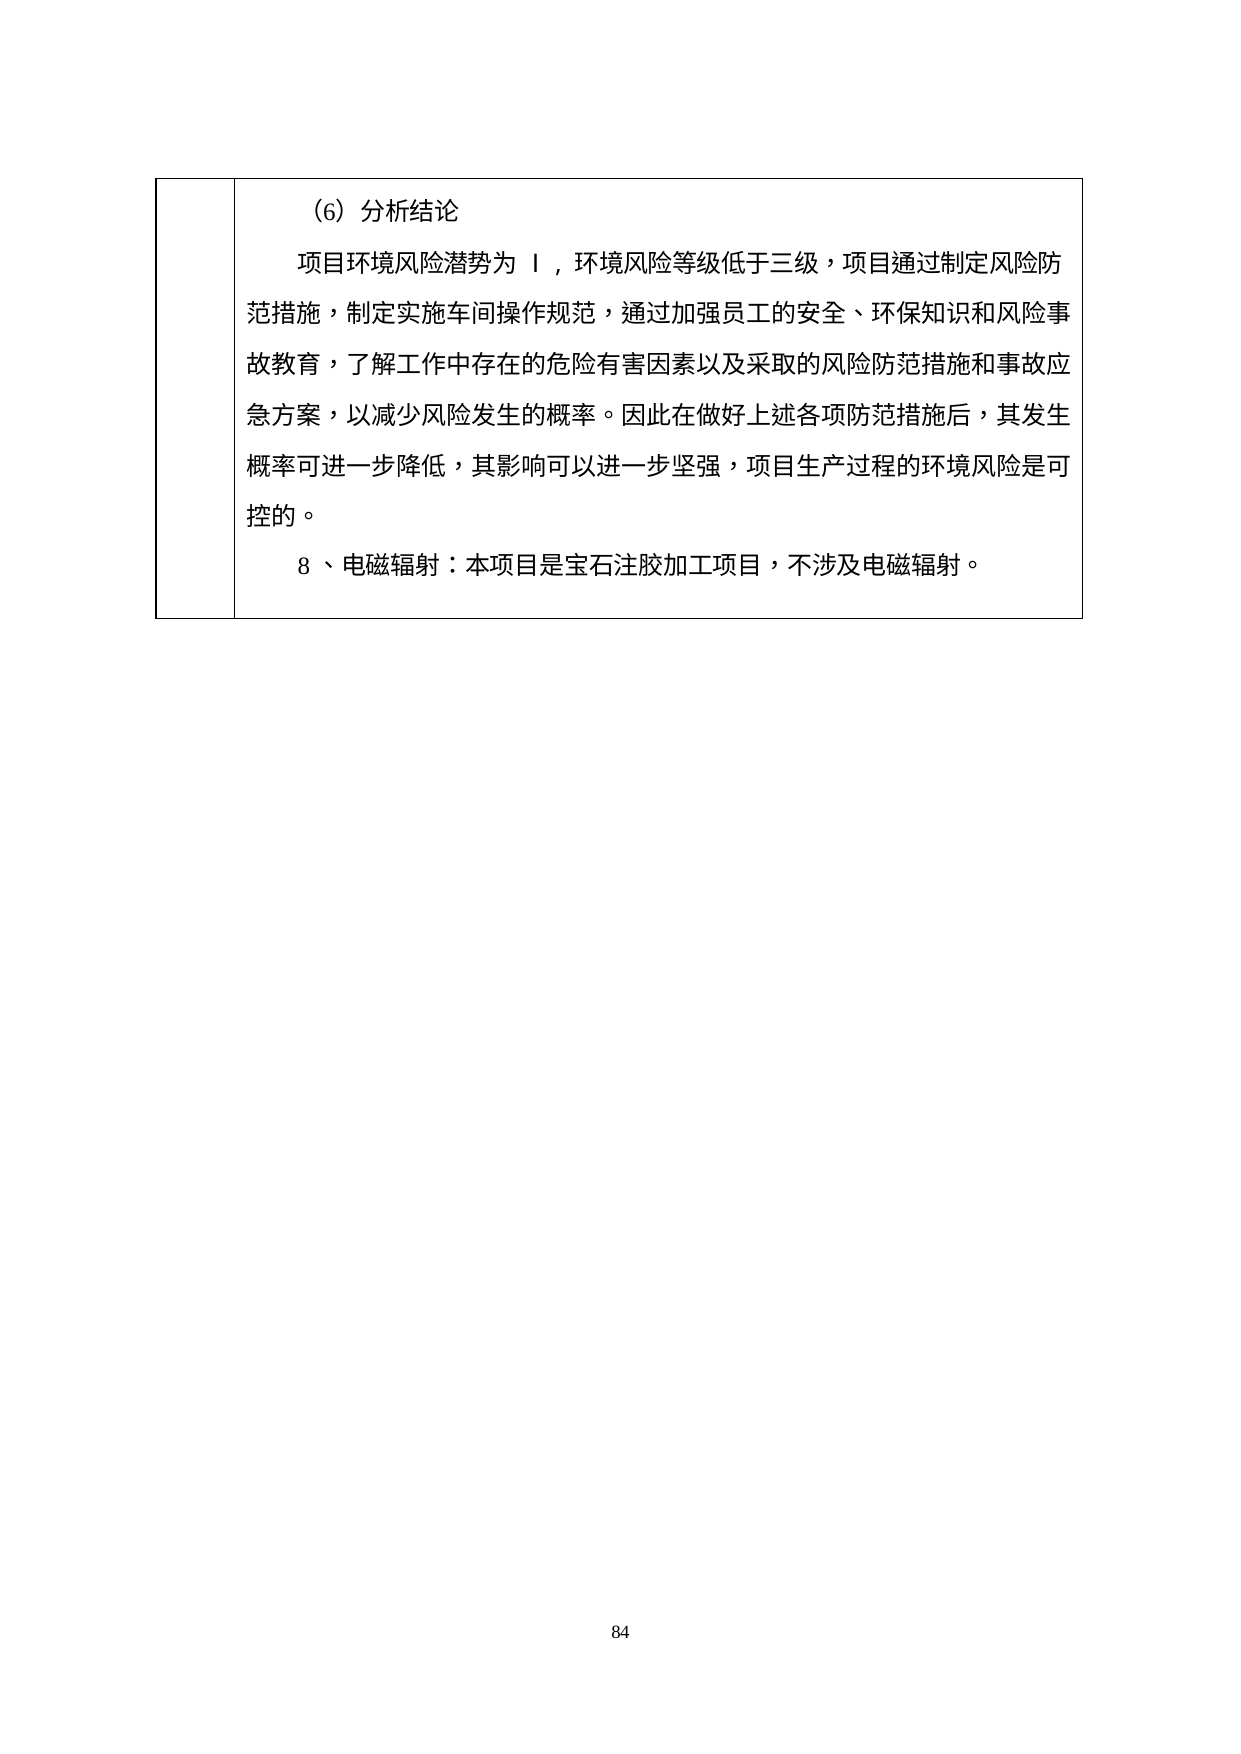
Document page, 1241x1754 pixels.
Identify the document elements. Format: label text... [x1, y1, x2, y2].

table_header （6）分析结论 项目环境风险潜势为 Ⅰ , 环境风险等级低于三级，项目通过制定风险防 范措施，制定实施车间操作规范，通过加强员工的安全、环保知识和风险事 故教育，了解工作中存在的危险有害因素以及采取的风险防范措施和事故应 急方案，以减少风险发生的概率。因此在做好上述各项防范措施后，其发生 概率可进一步降低，其影响可以进一步坚强，项目生产过程的环境风险是可 控的。 8 、电磁辐射：本项目是宝石注胶加工项目，不涉及电磁辐射。 [235, 179, 1082, 618]
table_header [157, 179, 234, 618]
